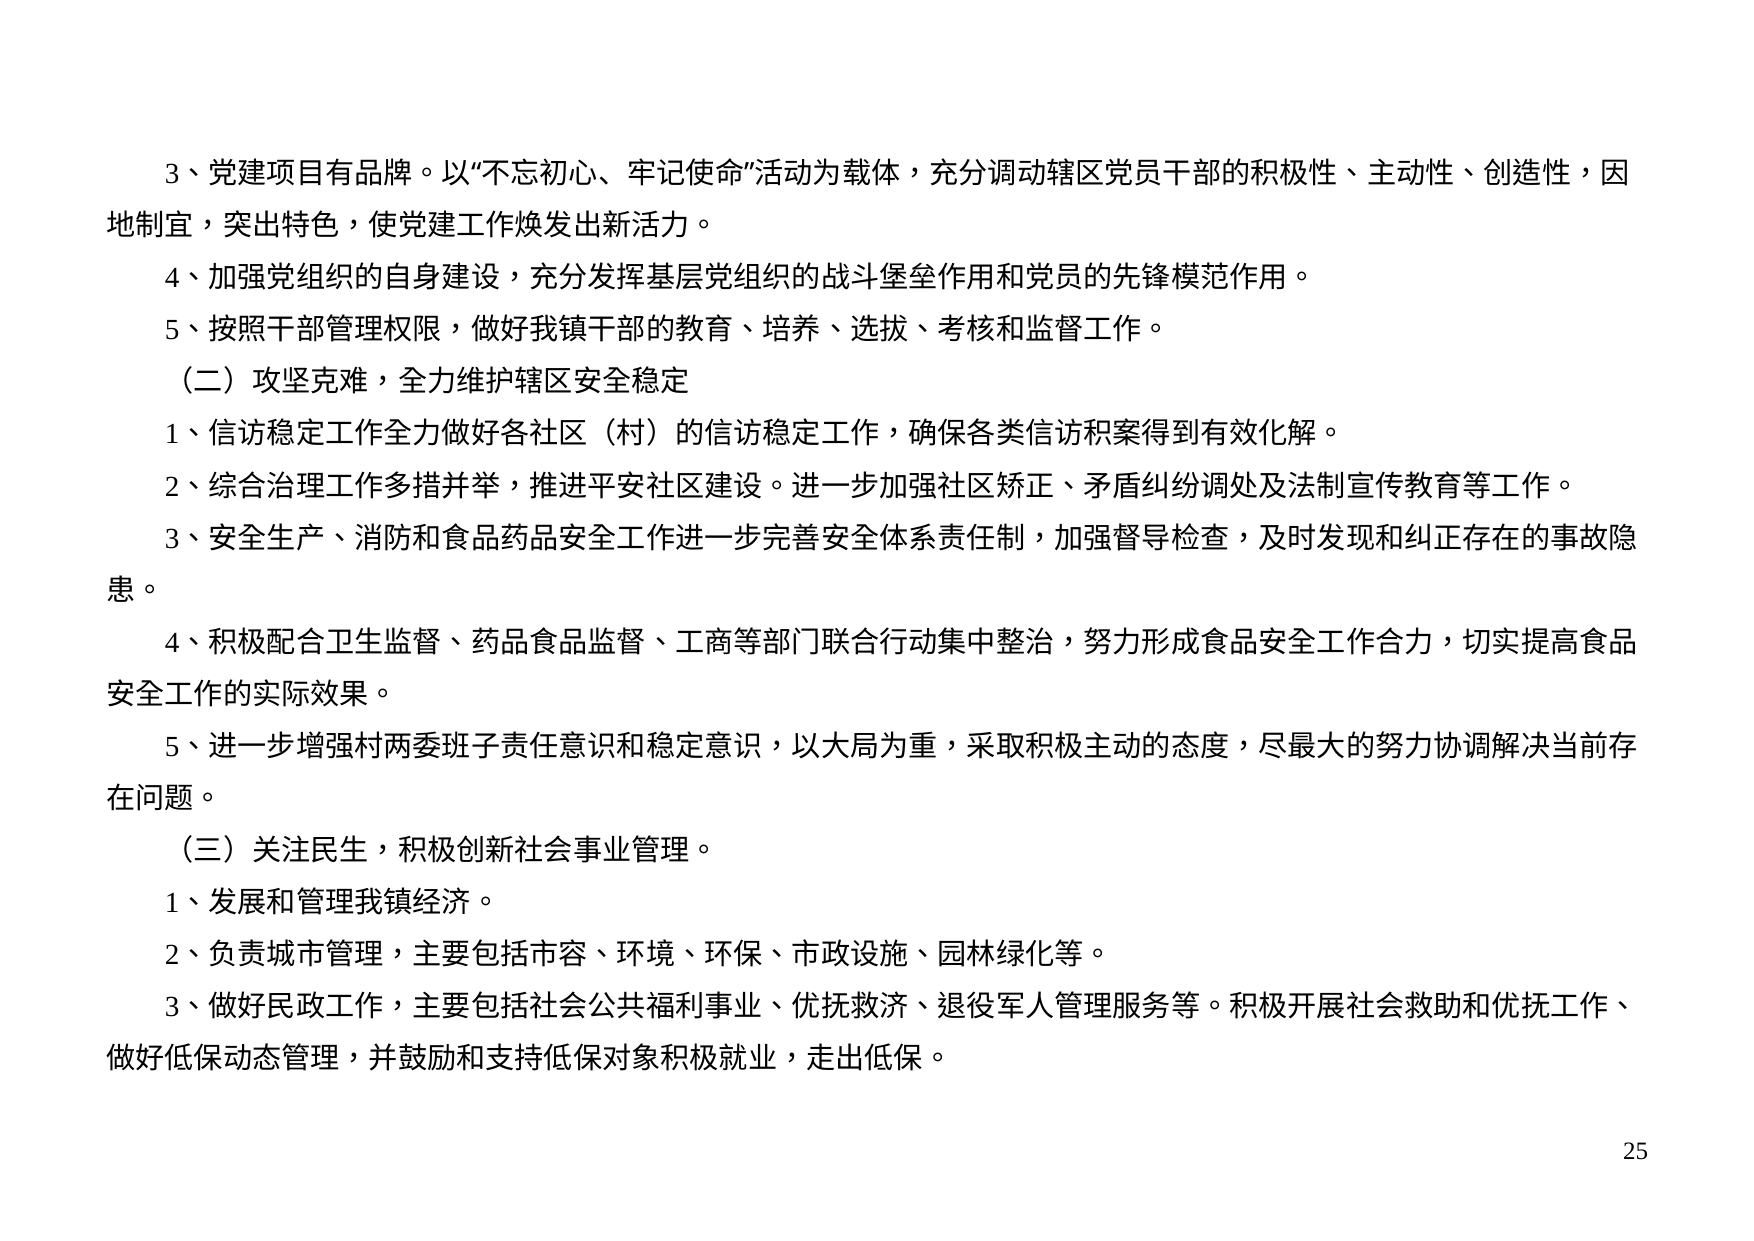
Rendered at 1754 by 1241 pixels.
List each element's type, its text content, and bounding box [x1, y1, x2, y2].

text （三）关注民生，积极创新社会事业管理。 [106, 819, 1648, 871]
text 1、发展和管理我镇经济。 [106, 871, 1648, 923]
text 5、进一步增强村两委班子责任意识和稳定意识，以大局为重，采取积极主动的态度，尽最大的努力协调解决当前存在问题。 [106, 715, 1648, 819]
text 1、信访稳定工作全力做好各社区（村）的信访稳定工作，确保各类信访积案得到有效化解。 [106, 402, 1648, 454]
text 3、做好民政工作，主要包括社会公共福利事业、优抚救济、退役军人管理服务等。积极开展社会救助和优抚工作、做好低保动态管理，并鼓励和支持低保对象积极就业，走出低保。 [106, 975, 1648, 1079]
text 4、加强党组织的自身建设，充分发挥基层党组织的战斗堡垒作用和党员的先锋模范作用。 [106, 246, 1648, 298]
text 2、综合治理工作多措并举，推进平安社区建设。进一步加强社区矫正、矛盾纠纷调处及法制宣传教育等工作。 [106, 454, 1648, 506]
text 4、积极配合卫生监督、药品食品监督、工商等部门联合行动集中整治，努力形成食品安全工作合力，切实提高食品安全工作的实际效果。 [106, 611, 1648, 715]
text 3、安全生产、消防和食品药品安全工作进一步完善安全体系责任制，加强督导检查，及时发现和纠正存在的事故隐患。 [106, 506, 1648, 611]
text 5、按照干部管理权限，做好我镇干部的教育、培养、选拔、考核和监督工作。 [106, 298, 1648, 350]
text （二）攻坚克难，全力维护辖区安全稳定 [106, 350, 1648, 402]
text 3、党建项目有品牌。以“不忘初心、牢记使命”活动为载体，充分调动辖区党员干部的积极性、主动性、创造性，因地制宜，突出特色，使党建工作焕发出新活力。 [106, 142, 1648, 246]
text 2、负责城市管理，主要包括市容、环境、环保、市政设施、园林绿化等。 [106, 923, 1648, 975]
